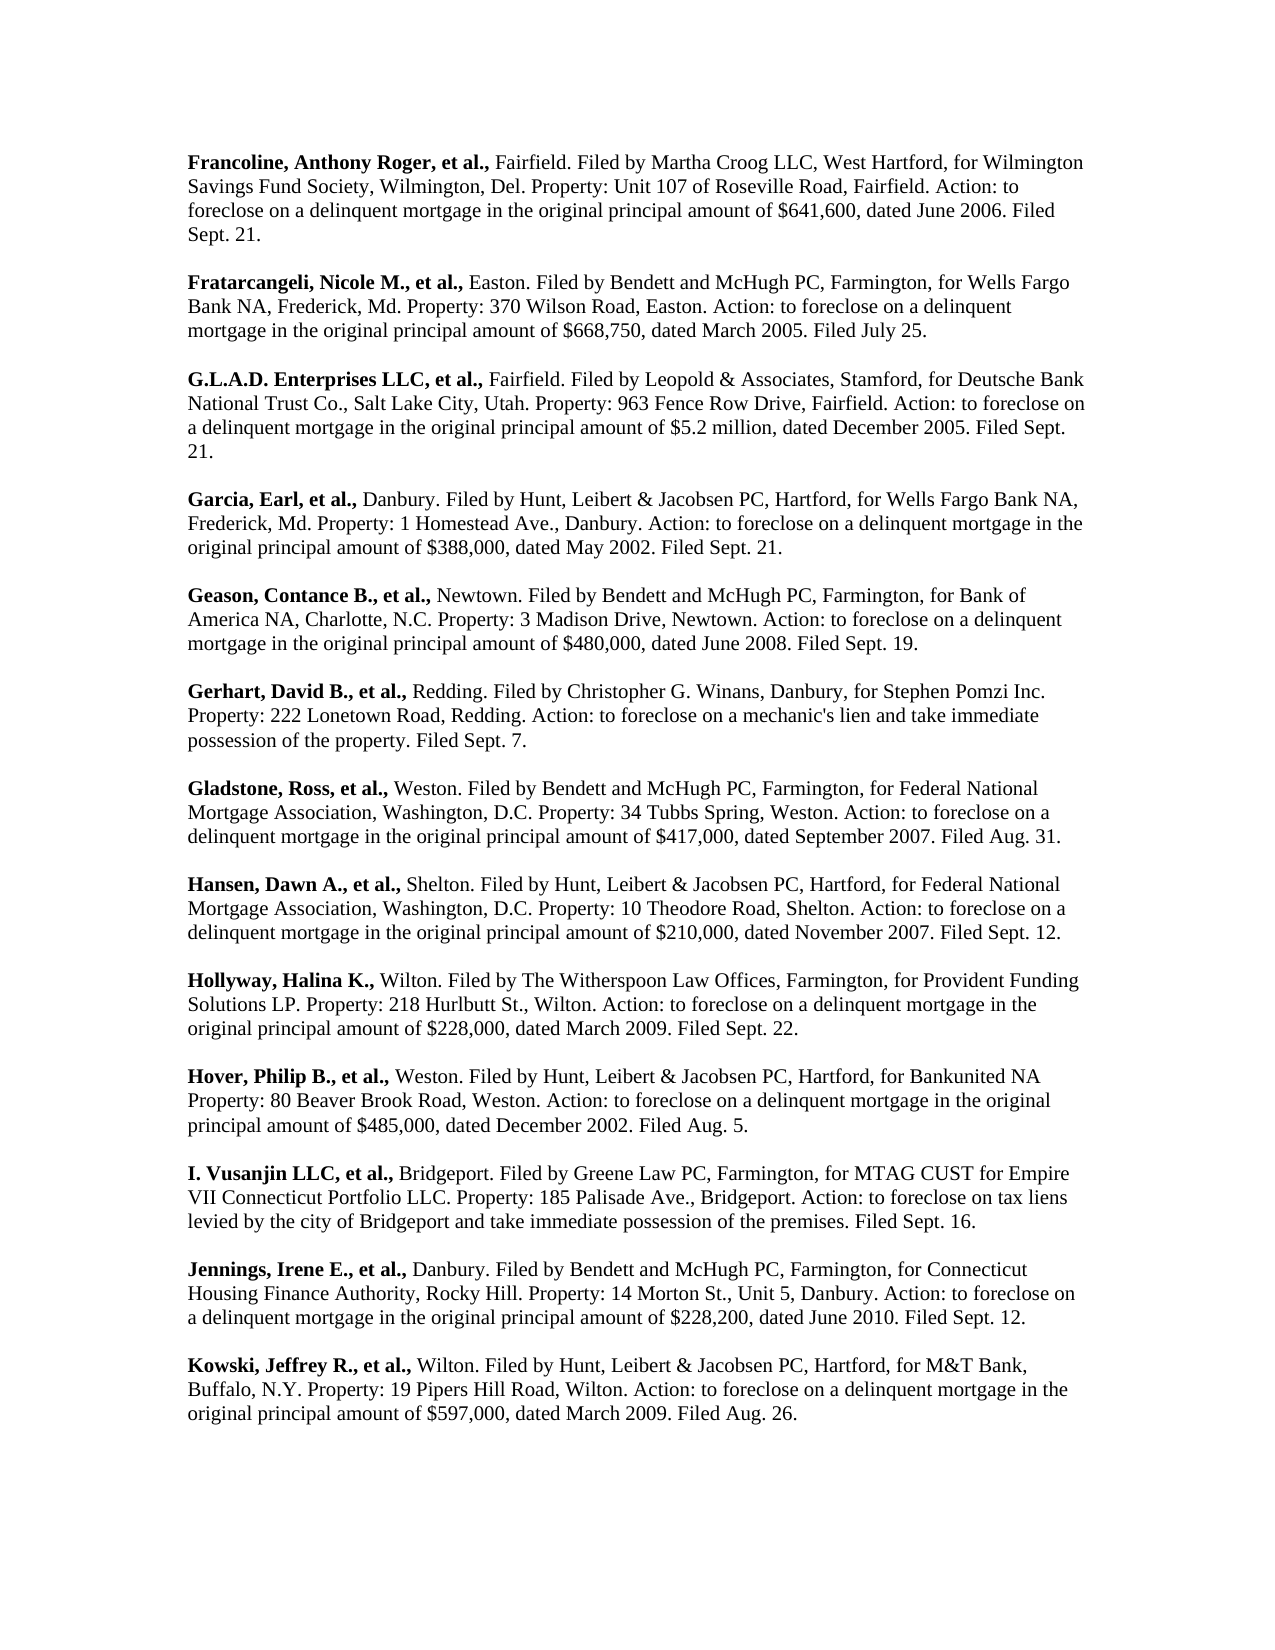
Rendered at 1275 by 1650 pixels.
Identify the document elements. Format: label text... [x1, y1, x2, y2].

text Kowski, Jeffrey R., et al., Wilton. Filed by Hunt, Leibert & Jacobsen PC, Hartford, for M&T Bank, Buffalo, N.Y. Property: 19 Pipers Hill Road, Wilton. Action: to foreclose on a delinquent mortgage in the original principal amount of $597,000, dated March 2009. Filed Aug. 26. [187, 1353, 1087, 1425]
text Gladstone, Ross, et al., Weston. Filed by Bendett and McHugh PC, Farmington, for Federal National Mortgage Association, Washington, D.C. Property: 34 Tubbs Spring, Weston. Action: to foreclose on a delinquent mortgage in the original principal amount of $417,000, dated September 2007. Filed Aug. 31. [187, 776, 1087, 848]
text Jennings, Irene E., et al., Danbury. Filed by Bendett and McHugh PC, Farmington, for Connecticut Housing Finance Authority, Rocky Hill. Property: 14 Morton St., Unit 5, Danbury. Action: to foreclose on a delinquent mortgage in the original principal amount of $228,200, dated June 2010. Filed Sept. 12. [187, 1257, 1087, 1329]
text Garcia, Earl, et al., Danbury. Filed by Hunt, Leibert & Jacobsen PC, Hartford, for Wells Fargo Bank NA, Frederick, Md. Property: 1 Homestead Ave., Danbury. Action: to foreclose on a delinquent mortgage in the original principal amount of $388,000, dated May 2002. Filed Sept. 21. [187, 487, 1087, 559]
text Geason, Contance B., et al., Newtown. Filed by Bendett and McHugh PC, Farmington, for Bank of America NA, Charlotte, N.C. Property: 3 Madison Drive, Newtown. Action: to foreclose on a delinquent mortgage in the original principal amount of $480,000, dated June 2008. Filed Sept. 19. [187, 583, 1087, 655]
text Hansen, Dawn A., et al., Shelton. Filed by Hunt, Leibert & Jacobsen PC, Hartford, for Federal National Mortgage Association, Washington, D.C. Property: 10 Theodore Road, Shelton. Action: to foreclose on a delinquent mortgage in the original principal amount of $210,000, dated November 2007. Filed Sept. 12. [187, 872, 1087, 944]
text G.L.A.D. Enterprises LLC, et al., Fairfield. Filed by Leopold & Associates, Stamford, for Deutsche Bank National Trust Co., Salt Lake City, Utah. Property: 963 Fence Row Drive, Fairfield. Action: to foreclose on a delinquent mortgage in the original principal amount of $5.2 million, dated December 2005. Filed Sept. 21. [187, 367, 1087, 463]
text Hover, Philip B., et al., Weston. Filed by Hunt, Leibert & Jacobsen PC, Hartford, for Bankunited NA Property: 80 Beaver Brook Road, Weston. Action: to foreclose on a delinquent mortgage in the original principal amount of $485,000, dated December 2002. Filed Aug. 5. [187, 1064, 1087, 1137]
text Fratarcangeli, Nicole M., et al., Easton. Filed by Bendett and McHugh PC, Farmington, for Wells Fargo Bank NA, Frederick, Md. Property: 370 Wilson Road, Easton. Action: to foreclose on a delinquent mortgage in the original principal amount of $668,750, dated March 2005. Filed July 25. [187, 270, 1087, 342]
text Gerhart, David B., et al., Redding. Filed by Christopher G. Winans, Danbury, for Stephen Pomzi Inc. Property: 222 Lonetown Road, Redding. Action: to foreclose on a mechanic's lien and take immediate possession of the property. Filed Sept. 7. [187, 679, 1087, 752]
text Hollyway, Halina K., Wilton. Filed by The Witherspoon Law Offices, Farmington, for Provident Funding Solutions LP. Property: 218 Hurlbutt St., Wilton. Action: to foreclose on a delinquent mortgage in the original principal amount of $228,000, dated March 2009. Filed Sept. 22. [187, 968, 1087, 1040]
text I. Vusanjin LLC, et al., Bridgeport. Filed by Greene Law PC, Farmington, for MTAG CUST for Empire VII Connecticut Portfolio LLC. Property: 185 Palisade Ave., Bridgeport. Action: to foreclose on tax liens levied by the city of Bridgeport and take immediate possession of the premises. Filed Sept. 16. [187, 1161, 1087, 1233]
text Francoline, Anthony Roger, et al., Fairfield. Filed by Martha Croog LLC, West Hartford, for Wilmington Savings Fund Society, Wilmington, Del. Property: Unit 107 of Roseville Road, Fairfield. Action: to foreclose on a delinquent mortgage in the original principal amount of $641,600, dated June 2006. Filed Sept. 21. [187, 150, 1087, 246]
